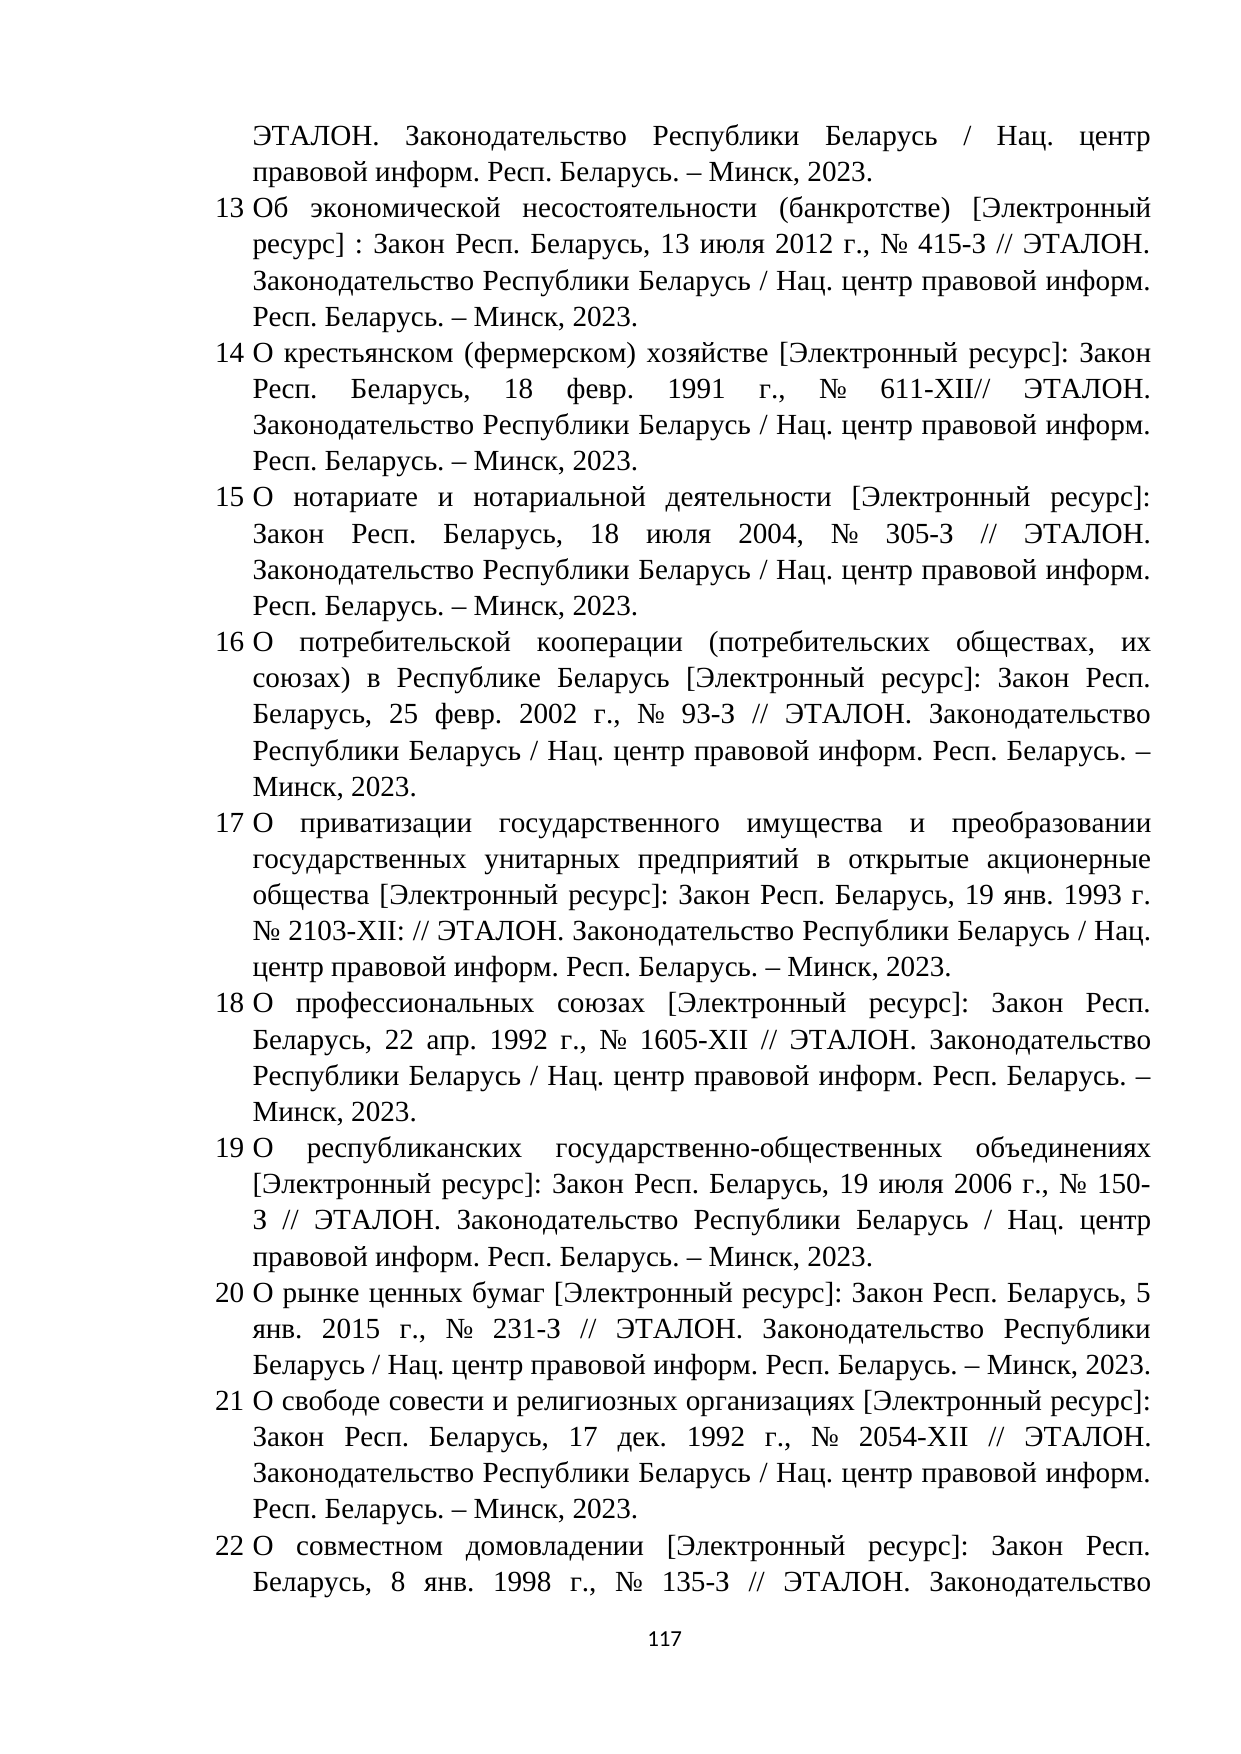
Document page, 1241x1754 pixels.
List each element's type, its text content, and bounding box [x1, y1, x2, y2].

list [215, 118, 1152, 188]
list Об экономической несостоятельности (банкротстве) [Электронный ресурс] : Закон Респ. Беларусь, 13 июля ., № 415-З // ЭТАЛОН. Законодательство Республики Беларусь / Нац. центр правовой информ. Респ. Беларусь. – Минск, 2023. [215, 190, 1152, 332]
list О рынке ценных бумаг [Электронный ресурс]: Закон Респ. Беларусь, 5 янв. ., № 231-З // ЭТАЛОН. Законодательство Республики Беларусь / Нац. центр правовой информ. Респ. Беларусь. – Минск, 2023. [215, 1275, 1152, 1381]
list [215, 1528, 1152, 1597]
list О профессиональных союзах [Электронный ресурс]: Закон Респ. Беларусь, 22 апр. ., № 1605-ХII // ЭТАЛОН. Законодательство Республики Беларусь / Нац. центр правовой информ. Респ. Беларусь. – Минск, 2023. [215, 986, 1152, 1128]
list О крестьянском (фермерском) хозяйстве [Электронный ресурс]: Закон Респ. Беларусь, 18 февр. ., № 611-ХII// ЭТАЛОН. Законодательство Республики Беларусь / Нац. центр правовой информ. Респ. Беларусь. – Минск, 2023. [215, 335, 1152, 477]
list О приватизации государственного имущества и преобразовании государственных унитарных предприятий в открытые акционерные общества [Электронный ресурс]: Закон Респ. Беларусь, 19 янв. . № 2103-XII: // ЭТАЛОН. Законодательство Республики Беларусь / Нац. центр правовой информ. Респ. Беларусь. – Минск, 2023. [215, 805, 1152, 983]
list О нотариате и нотариальной деятельности [Электронный ресурс]: Закон Респ. Беларусь, 18 июля 2004, № 305-З // ЭТАЛОН. Законодательство Республики Беларусь / Нац. центр правовой информ. Респ. Беларусь. – Минск, 2023. [215, 479, 1152, 622]
list О республиканских государственно-общественных объединениях [Электронный ресурс]: Закон Респ. Беларусь, 19 июля ., № 150-З // ЭТАЛОН. Законодательство Республики Беларусь / Нац. центр правовой информ. Респ. Беларусь. – Минск, 2023. [215, 1130, 1152, 1272]
list О потребительской кооперации (потребительских обществах, их союзах) в Республике Беларусь [Электронный ресурс]: Закон Респ. Беларусь, 25 февр. ., № 93-З // ЭТАЛОН. Законодательство Республики Беларусь / Нац. центр правовой информ. Респ. Беларусь. – Минск, 2023. [215, 624, 1152, 802]
list О свободе совести и религиозных организациях [Электронный ресурс]: Закон Респ. Беларусь, 17 дек. ., № 2054-ХII // ЭТАЛОН. Законодательство Республики Беларусь / Нац. центр правовой информ. Респ. Беларусь. – Минск, 2023. [215, 1383, 1152, 1525]
